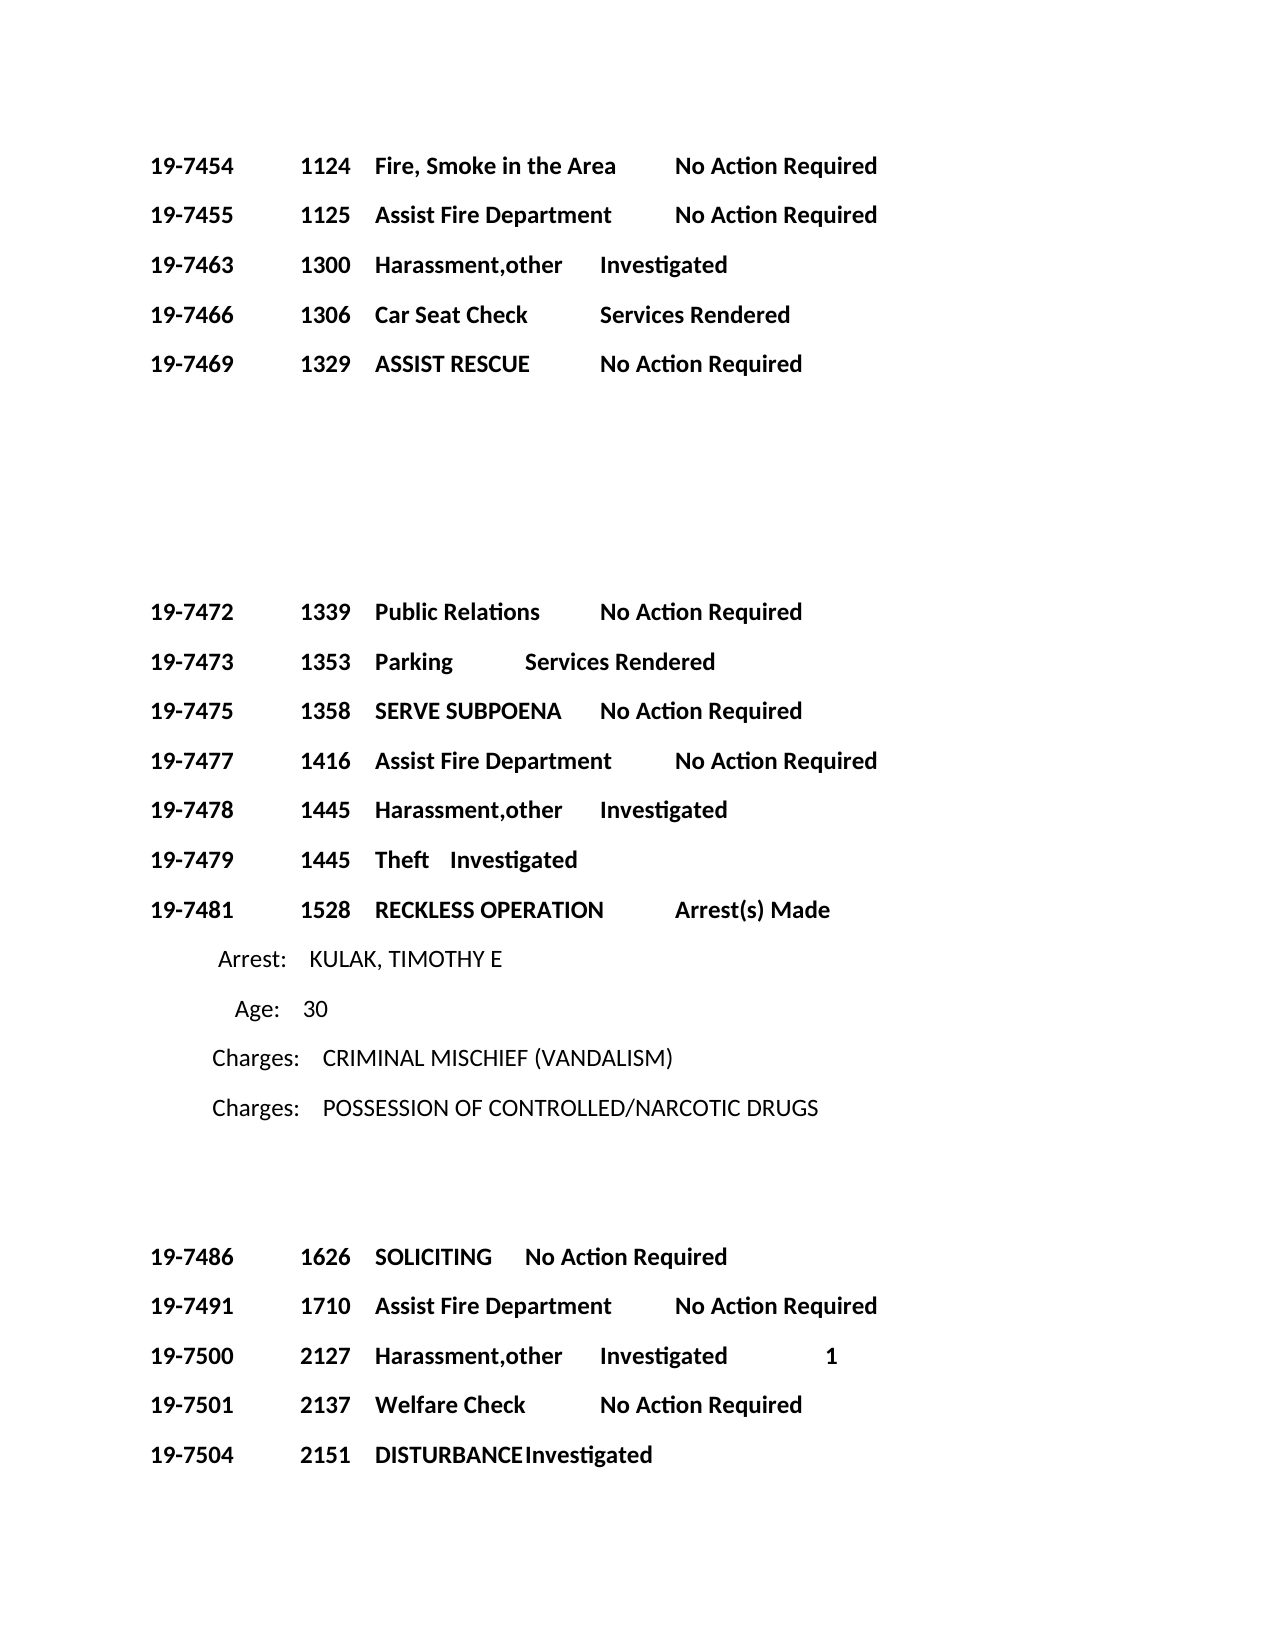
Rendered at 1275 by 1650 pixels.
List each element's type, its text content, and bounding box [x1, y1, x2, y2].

text 19-7486 1626 SOLICITING No Action Required [150, 1241, 1125, 1271]
text 19-7466 1306 Car Seat Check Services Rendered [150, 299, 1125, 329]
text 19-7455 1125 Assist Fire Department No Action Required [150, 199, 1125, 230]
text 19-7481 1528 RECKLESS OPERATION Arrest(s) Made [150, 894, 1125, 924]
text 19-7479 1445 Theft Investigated [150, 844, 1125, 875]
text 19-7472 1339 Public Relations No Action Required [150, 596, 1125, 627]
text 19-7500 2127 Harassment,other Investigated 1 [150, 1340, 1125, 1371]
text 19-7454 1124 Fire, Smoke in the Area No Action Required [150, 150, 1125, 181]
text 19-7477 1416 Assist Fire Department No Action Required [150, 745, 1125, 776]
text Charges: POSSESSION OF CONTROLLED/NARCOTIC DRUGS [150, 1092, 1125, 1123]
text 19-7463 1300 Harassment,other Investigated [150, 249, 1125, 280]
text 19-7504 2151 DISTURBANCE Investigated [150, 1439, 1125, 1470]
text Charges: CRIMINAL MISCHIEF (VANDALISM) [150, 1042, 1125, 1073]
text 19-7473 1353 Parking Services Rendered [150, 646, 1125, 676]
text 19-7501 2137 Welfare Check No Action Required [150, 1389, 1125, 1420]
text 19-7491 1710 Assist Fire Department No Action Required [150, 1290, 1125, 1321]
text Age: 30 [150, 993, 1125, 1023]
text Arrest: KULAK, TIMOTHY E [150, 943, 1125, 974]
text 19-7478 1445 Harassment,other Investigated [150, 794, 1125, 825]
text 19-7475 1358 SERVE SUBPOENA No Action Required [150, 695, 1125, 726]
text 19-7469 1329 ASSIST RESCUE No Action Required [150, 348, 1125, 379]
